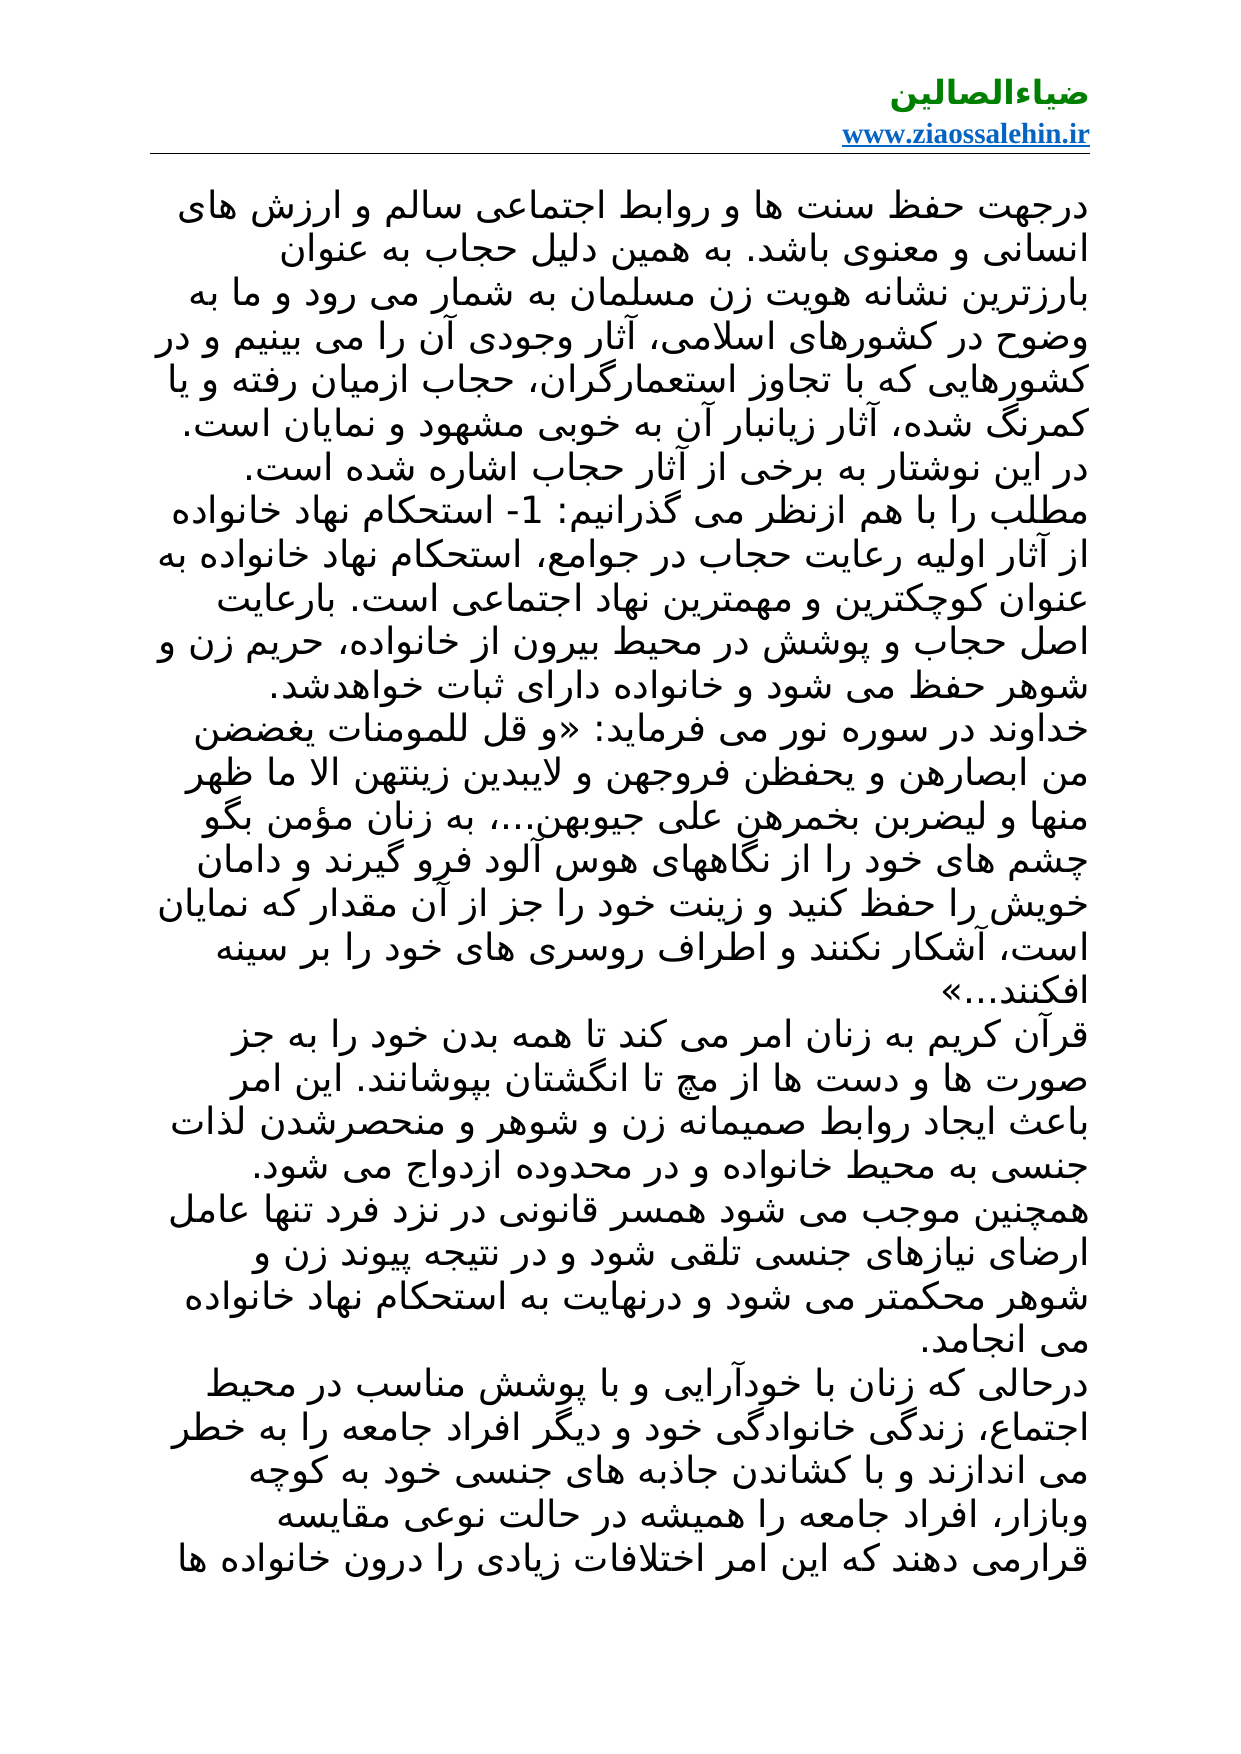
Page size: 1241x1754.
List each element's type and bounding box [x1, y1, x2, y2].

text [150, 183, 1090, 1580]
